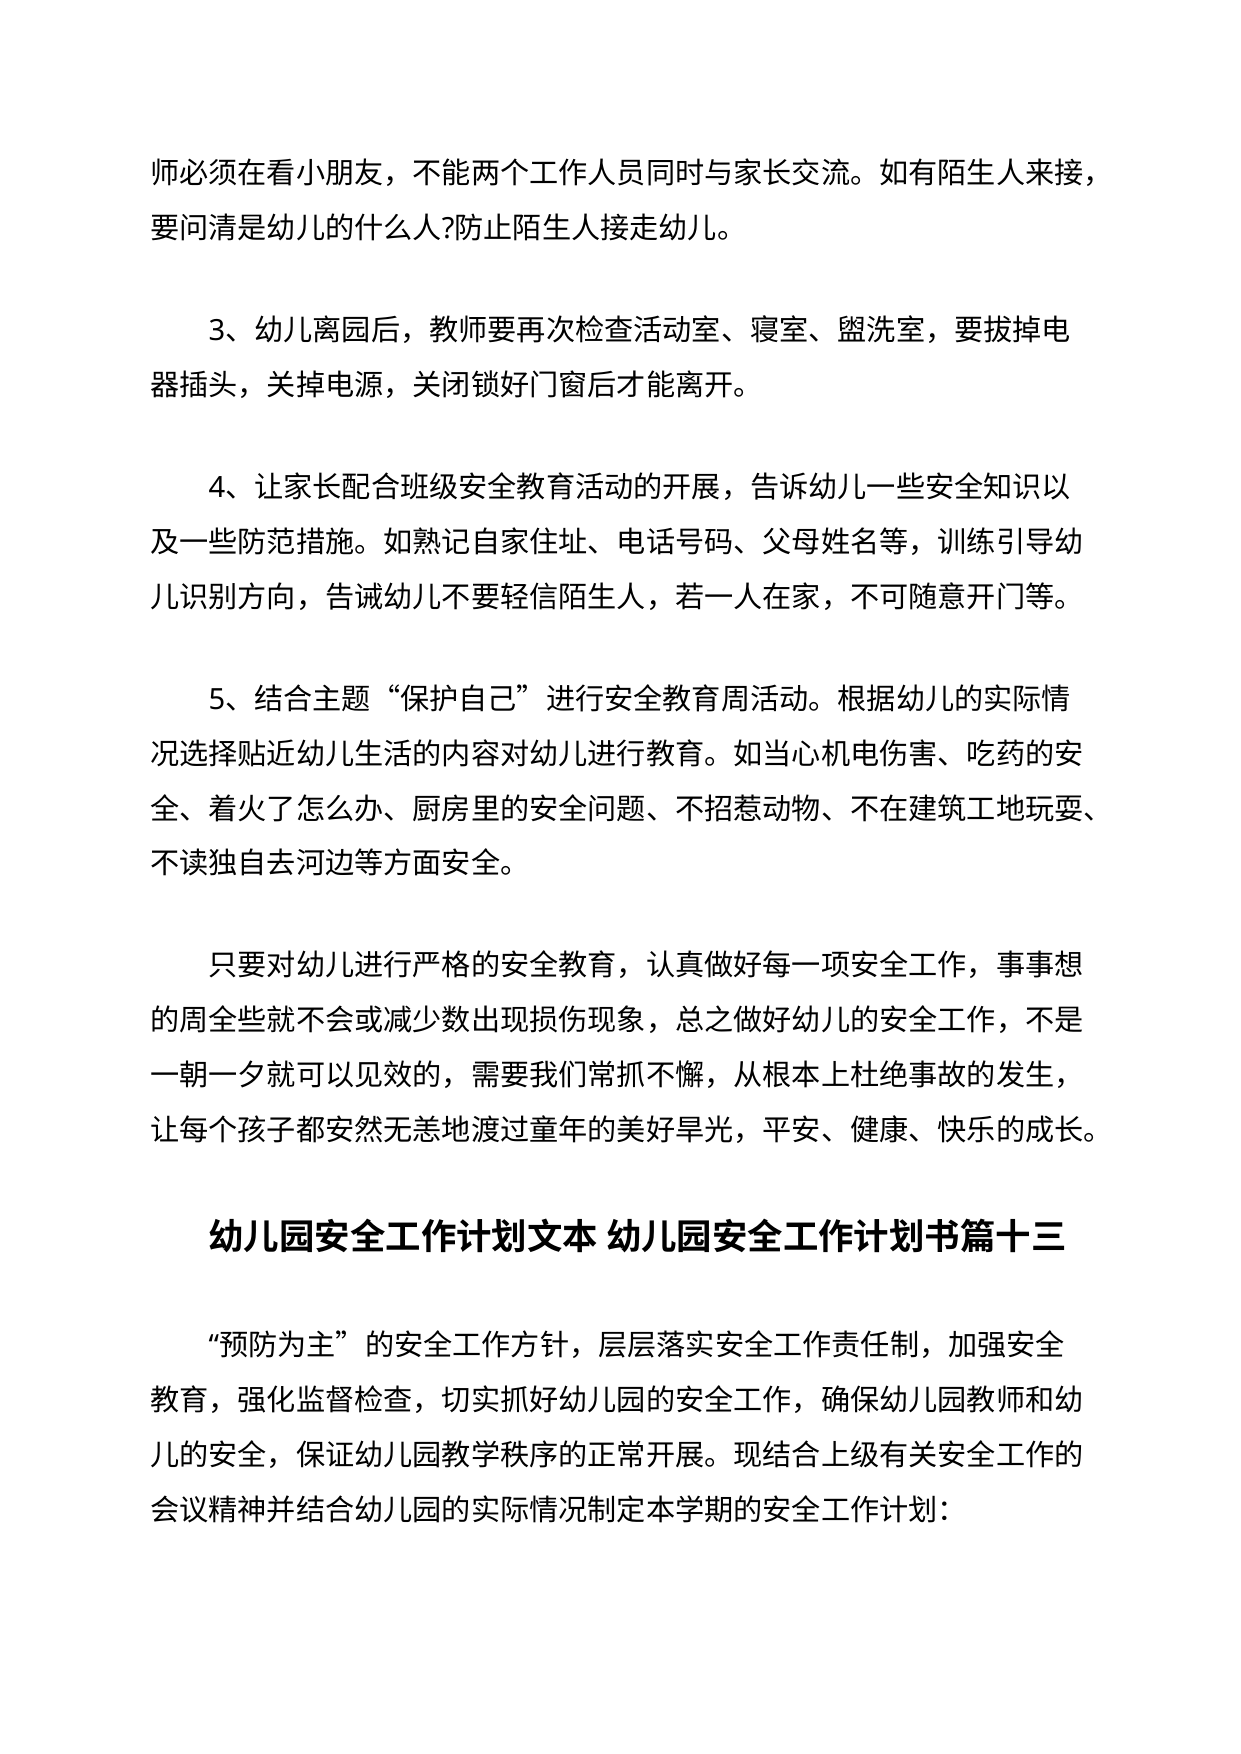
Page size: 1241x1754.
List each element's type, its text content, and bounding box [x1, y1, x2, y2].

text 只要对幼儿进行严格的安全教育，认真做好每一项安全工作，事事想的周全些就不会或减少数出现损伤现象，总之做好幼儿的安全工作，不是一朝一夕就可以见效的，需要我们常抓不懈，从根本上杜绝事故的发生，让每个孩子都安然无恙地渡过童年的美好旱光，平安、健康、快乐的成长。 [150, 942, 1090, 1149]
text 5、结合主题“保护自己”进行安全教育周活动。根据幼儿的实际情况选择贴近幼儿生活的内容对幼儿进行教育。如当心机电伤害、吃药的安全、着火了怎么办、厨房里的安全问题、不招惹动物、不在建筑工地玩耍、不读独自去河边等方面安全。 [150, 675, 1090, 882]
text 幼儿园安全工作计划文本 幼儿园安全工作计划书篇十三 [150, 1208, 1090, 1259]
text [150, 150, 1090, 247]
text 3、幼儿离园后，教师要再次检查活动室、寝室、盥洗室，要拔掉电器插头，关掉电源，关闭锁好门窗后才能离开。 [150, 307, 1090, 404]
text “预防为主”的安全工作方针，层层落实安全工作责任制，加强安全教育，强化监督检查，切实抓好幼儿园的安全工作，确保幼儿园教师和幼儿的安全，保证幼儿园教学秩序的正常开展。现结合上级有关安全工作的会议精神并结合幼儿园的实际情况制定本学期的安全工作计划： [150, 1322, 1090, 1529]
text 4、让家长配合班级安全教育活动的开展，告诉幼儿一些安全知识以及一些防范措施。如熟记自家住址、电话号码、父母姓名等，训练引导幼儿识别方向，告诫幼儿不要轻信陌生人，若一人在家，不可随意开门等。 [150, 464, 1090, 616]
